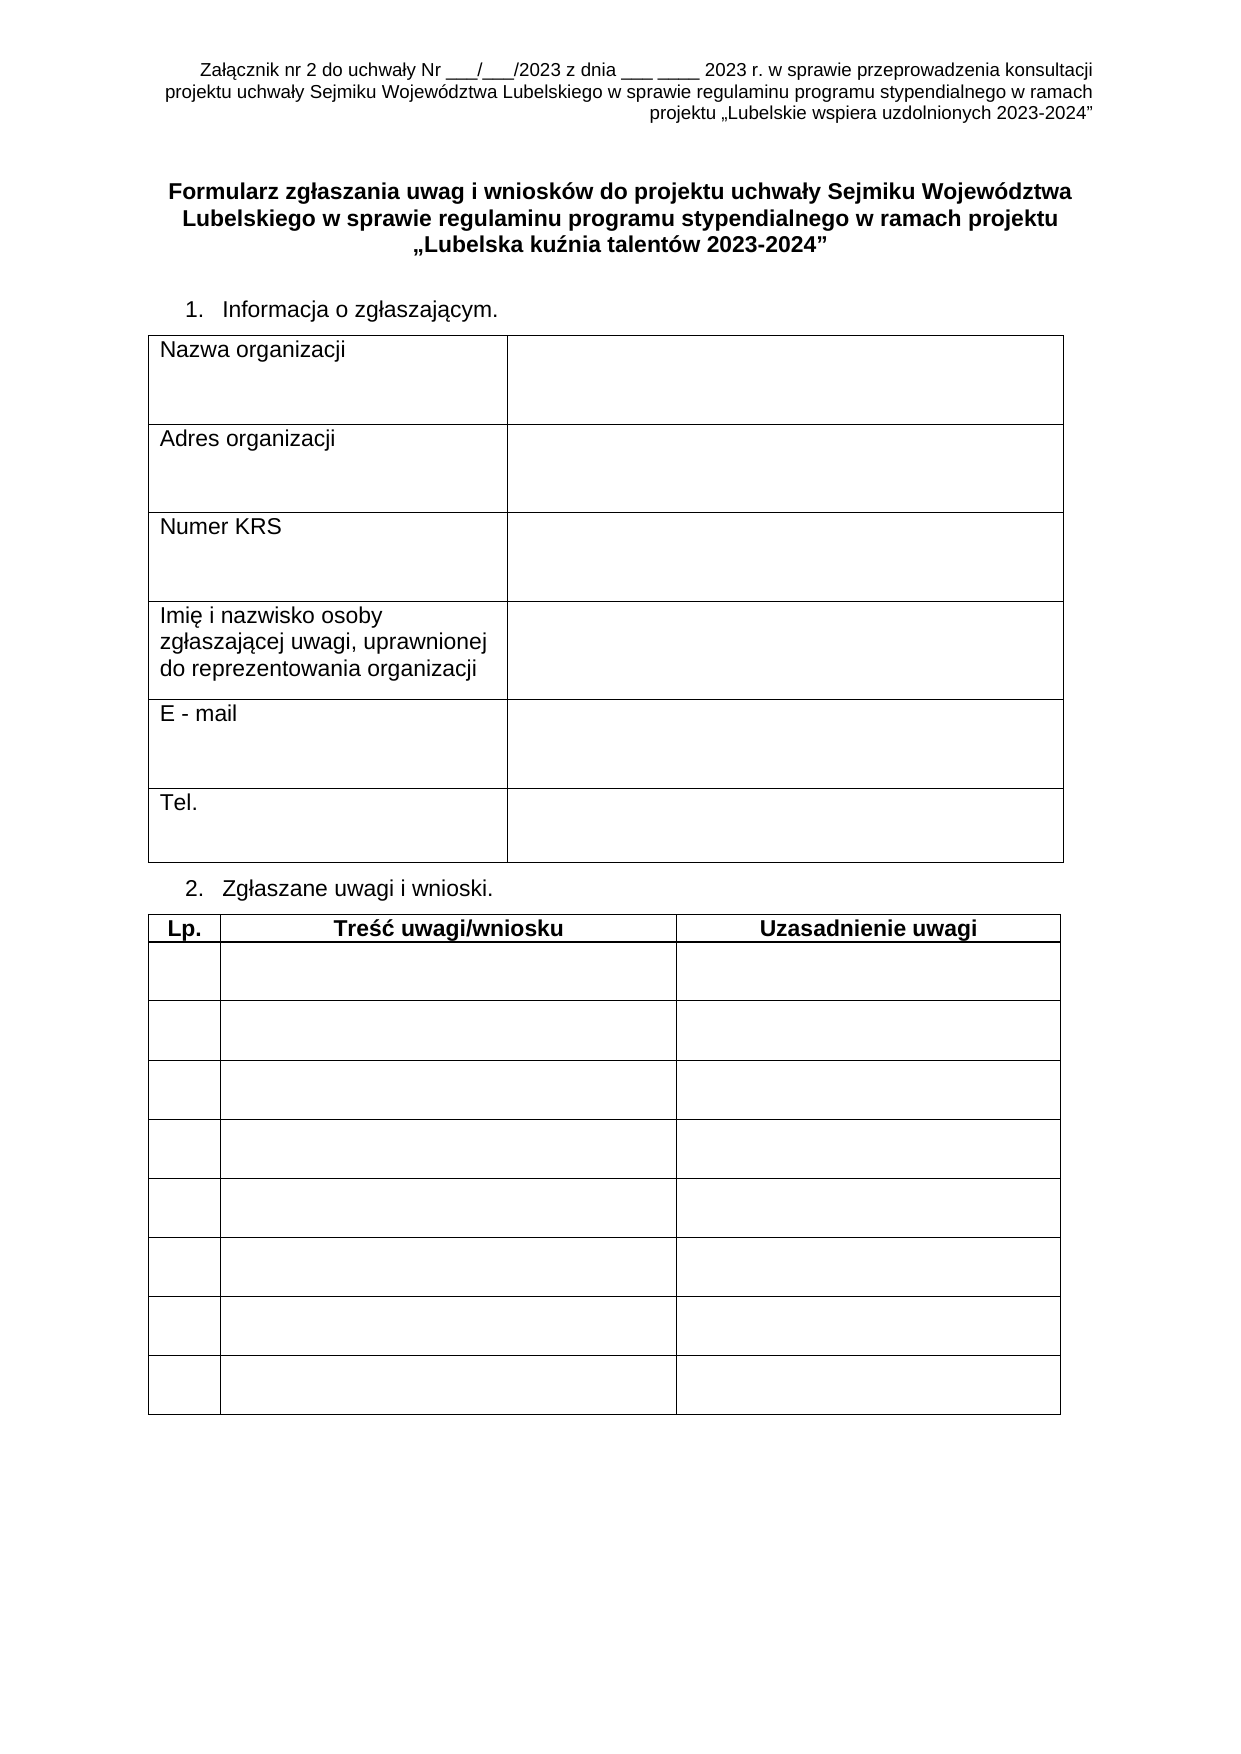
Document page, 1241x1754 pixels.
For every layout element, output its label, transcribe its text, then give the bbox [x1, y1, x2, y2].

table_cell [221, 1297, 676, 1355]
list Informacja o zgłaszającym. [185, 296, 1092, 322]
table_cell [221, 943, 676, 1000]
table_cell [149, 1179, 220, 1237]
table_cell [677, 1001, 1060, 1059]
table_header Uzasadnienie uwagi [677, 915, 1060, 941]
table_cell [149, 1356, 220, 1414]
table_cell [677, 1061, 1060, 1118]
table_cell Tel. [149, 789, 507, 862]
table_cell [221, 1061, 676, 1118]
list Zgłaszane uwagi i wnioski. [185, 875, 1092, 901]
table_cell [221, 1356, 676, 1414]
table_header [508, 336, 1063, 423]
table_cell [508, 700, 1063, 787]
table_cell [508, 602, 1063, 699]
table_cell [677, 1238, 1060, 1296]
table_cell [221, 1120, 676, 1178]
table_cell [677, 1297, 1060, 1355]
table_cell [149, 1061, 220, 1118]
table_cell [149, 943, 220, 1000]
table_cell [677, 1120, 1060, 1178]
table_cell [677, 1179, 1060, 1237]
table_cell [221, 1179, 676, 1237]
table_cell [149, 1297, 220, 1355]
table_header Treść uwagi/wniosku [221, 915, 676, 941]
table_cell Imię i nazwisko osoby zgłaszającej uwagi, uprawnionej do reprezentowania organizacji [149, 602, 507, 699]
table_header Lp. [149, 915, 220, 941]
table_cell Adres organizacji [149, 425, 507, 512]
table_cell [149, 1001, 220, 1059]
table_cell [508, 425, 1063, 512]
table_cell [677, 943, 1060, 1000]
text Formularz zgłaszania uwag i wniosków do projektu uchwały Sejmiku Województwa Lubelskiego w sprawie regulaminu programu stypendialnego w ramach projektu „Lubelska kuźnia talentów 2023-2024” [148, 178, 1092, 257]
table_cell [149, 1238, 220, 1296]
table_cell [508, 513, 1063, 601]
table_cell Numer KRS [149, 513, 507, 601]
table_cell E - mail [149, 700, 507, 787]
table_cell [149, 1120, 220, 1178]
table_cell [221, 1238, 676, 1296]
table_cell [508, 789, 1063, 862]
table_header Nazwa organizacji [149, 336, 507, 423]
table_cell [677, 1356, 1060, 1414]
table_cell [221, 1001, 676, 1059]
